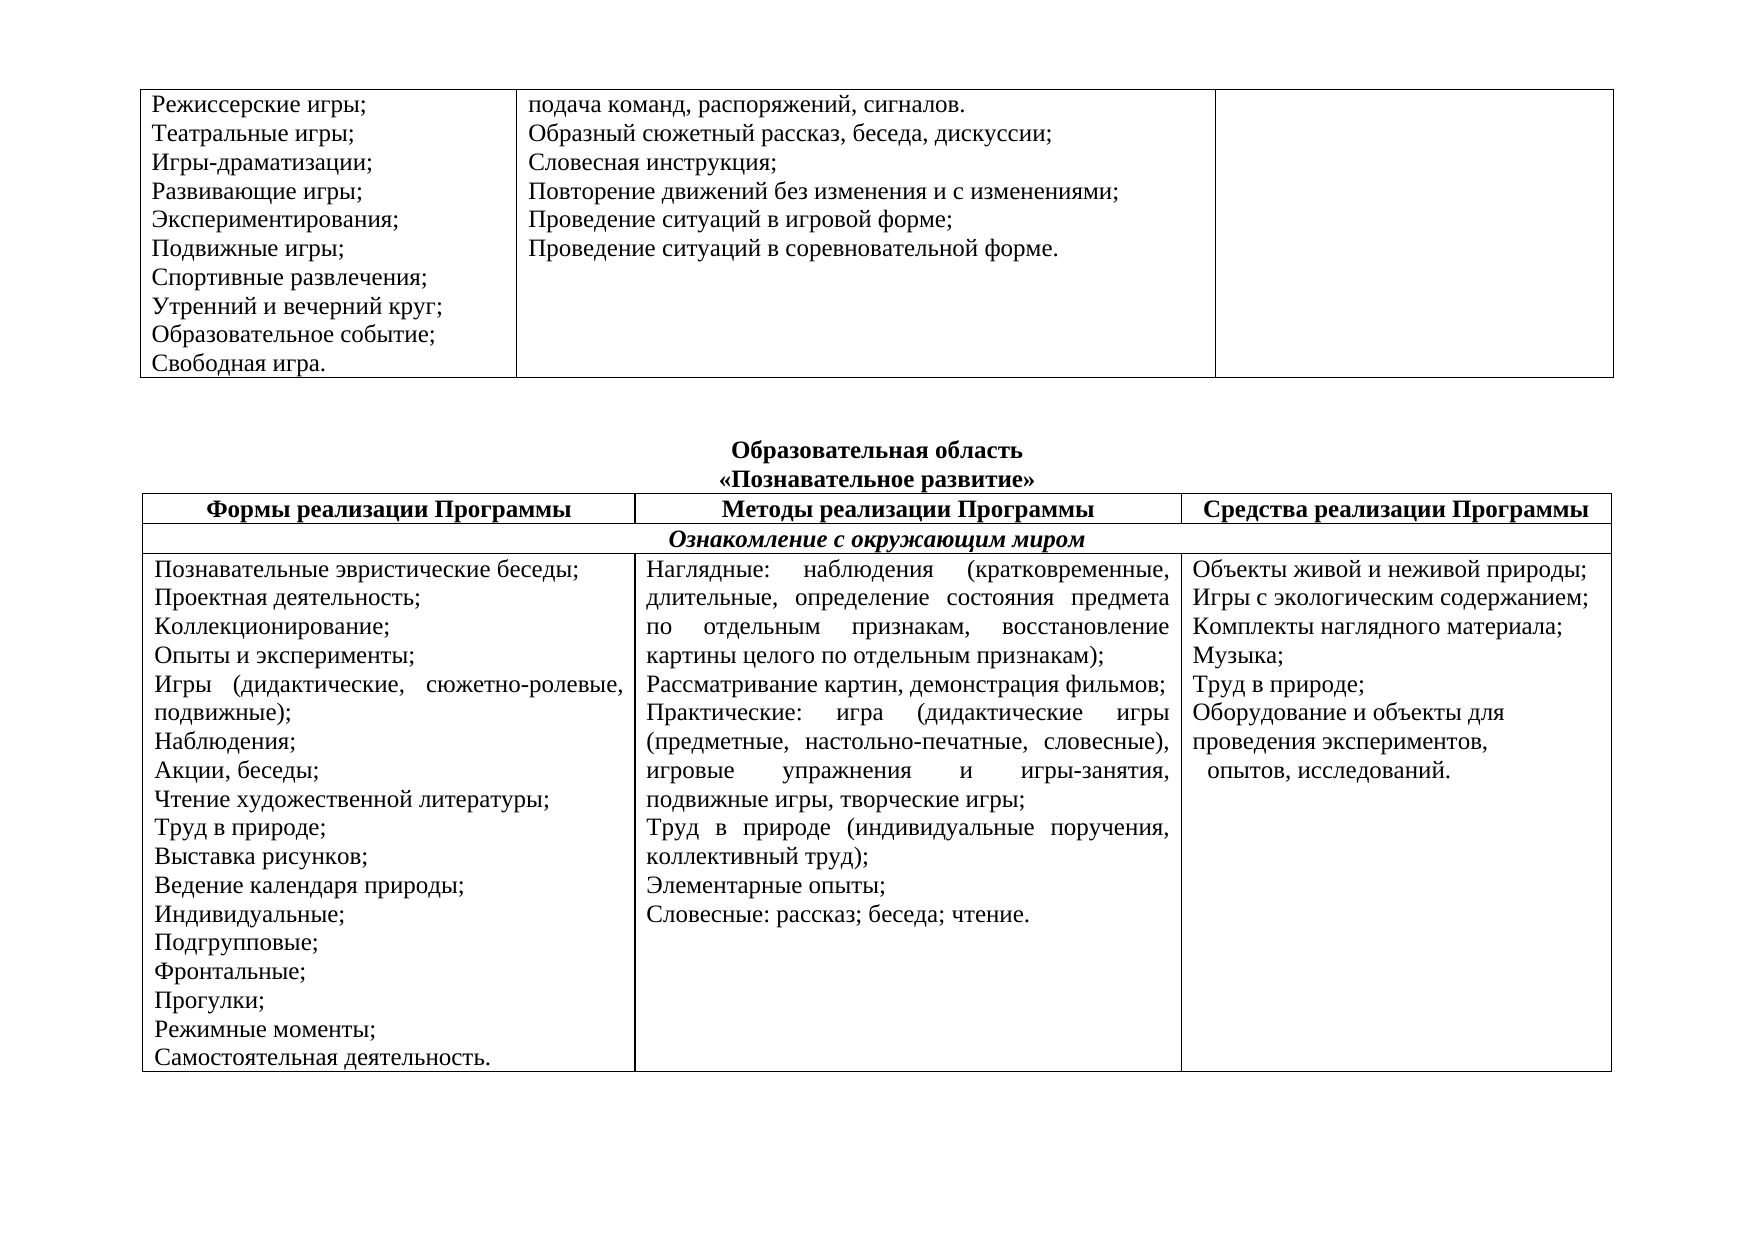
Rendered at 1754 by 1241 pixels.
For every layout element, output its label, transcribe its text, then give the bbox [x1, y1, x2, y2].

table_cell Наглядные: наблюдения (кратковременные, длительные, определение состояния предмета по отдельным признакам, восстановление картины целого по отдельным признакам); Рассматривание картин, демонстрация фильмов; Практические: игра (дидактические игры (предметные, настольно-печатные, словесные), игровые упражнения и игры-занятия, подвижные игры, творческие игры; Труд в природе (индивидуальные поручения, коллективный труд); Элементарные опыты; Словесные: рассказ; беседа; чтение. [636, 554, 1181, 1071]
text Образовательная область [118, 436, 1636, 464]
text «Познавательное развитие» [118, 464, 1636, 493]
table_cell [1216, 90, 1613, 377]
table_header Формы реализации Программы [143, 494, 634, 523]
table_cell Познавательные эвристические беседы; Проектная деятельность; Коллекционирование; Опыты и эксперименты; Игры (дидактические, сюжетно-ролевые, подвижные); Наблюдения; Акции, беседы; Чтение художественной литературы; Труд в природе; Выставка рисунков; Ведение календаря природы; Индивидуальные; Подгрупповые; Фронтальные; Прогулки; Режимные моменты; Самостоятельная деятельность. [143, 554, 634, 1071]
table_header Методы реализации Программы [636, 494, 1181, 523]
table_cell Объекты живой и неживой природы; Игры с экологическим содержанием; Комплекты наглядного материала; Музыка; Труд в природе; Оборудование и объекты для проведения экспериментов, опытов, исследований. [1182, 554, 1611, 1071]
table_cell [517, 90, 1215, 377]
table_cell Ознакомление с окружающим миром [143, 524, 1611, 553]
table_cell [141, 90, 516, 377]
table_header Средства реализации Программы [1182, 494, 1611, 523]
